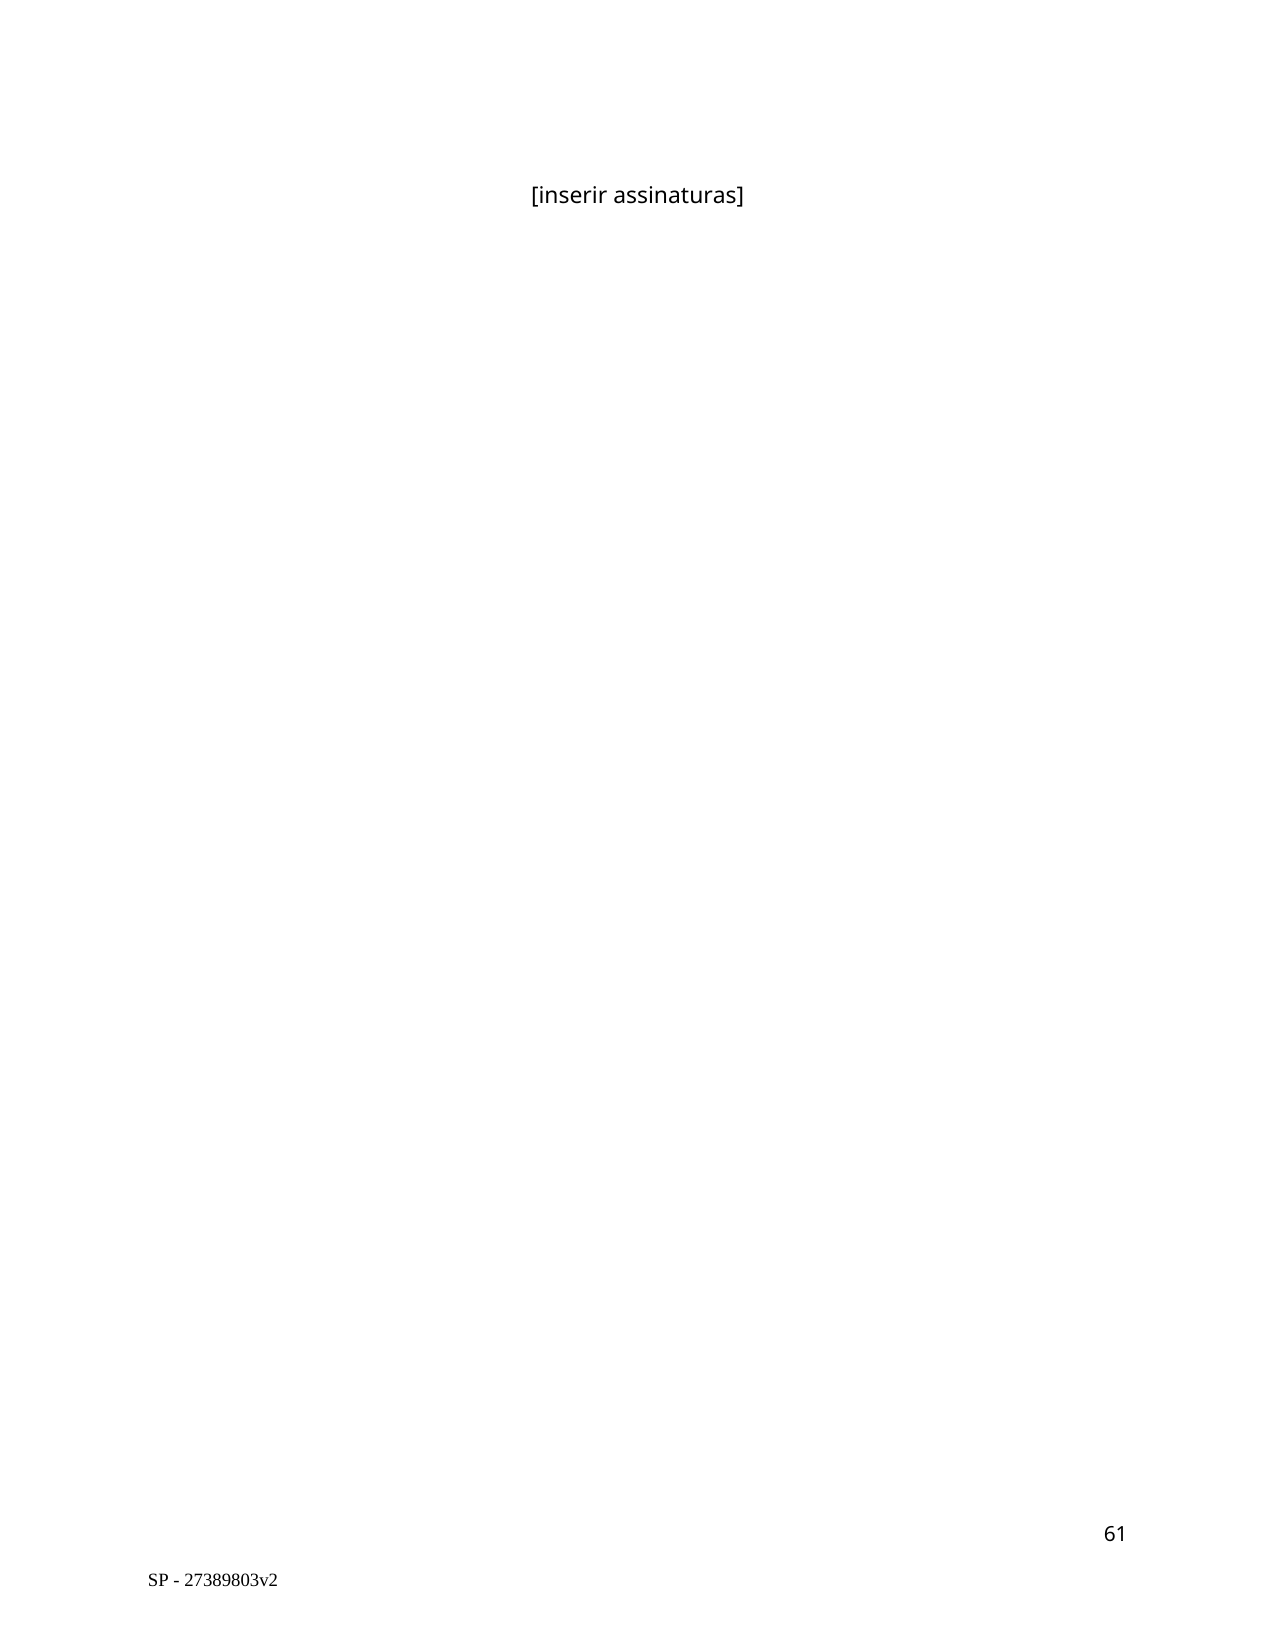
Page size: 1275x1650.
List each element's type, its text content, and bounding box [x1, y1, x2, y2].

text [inserir assinaturas] [148, 177, 1127, 211]
